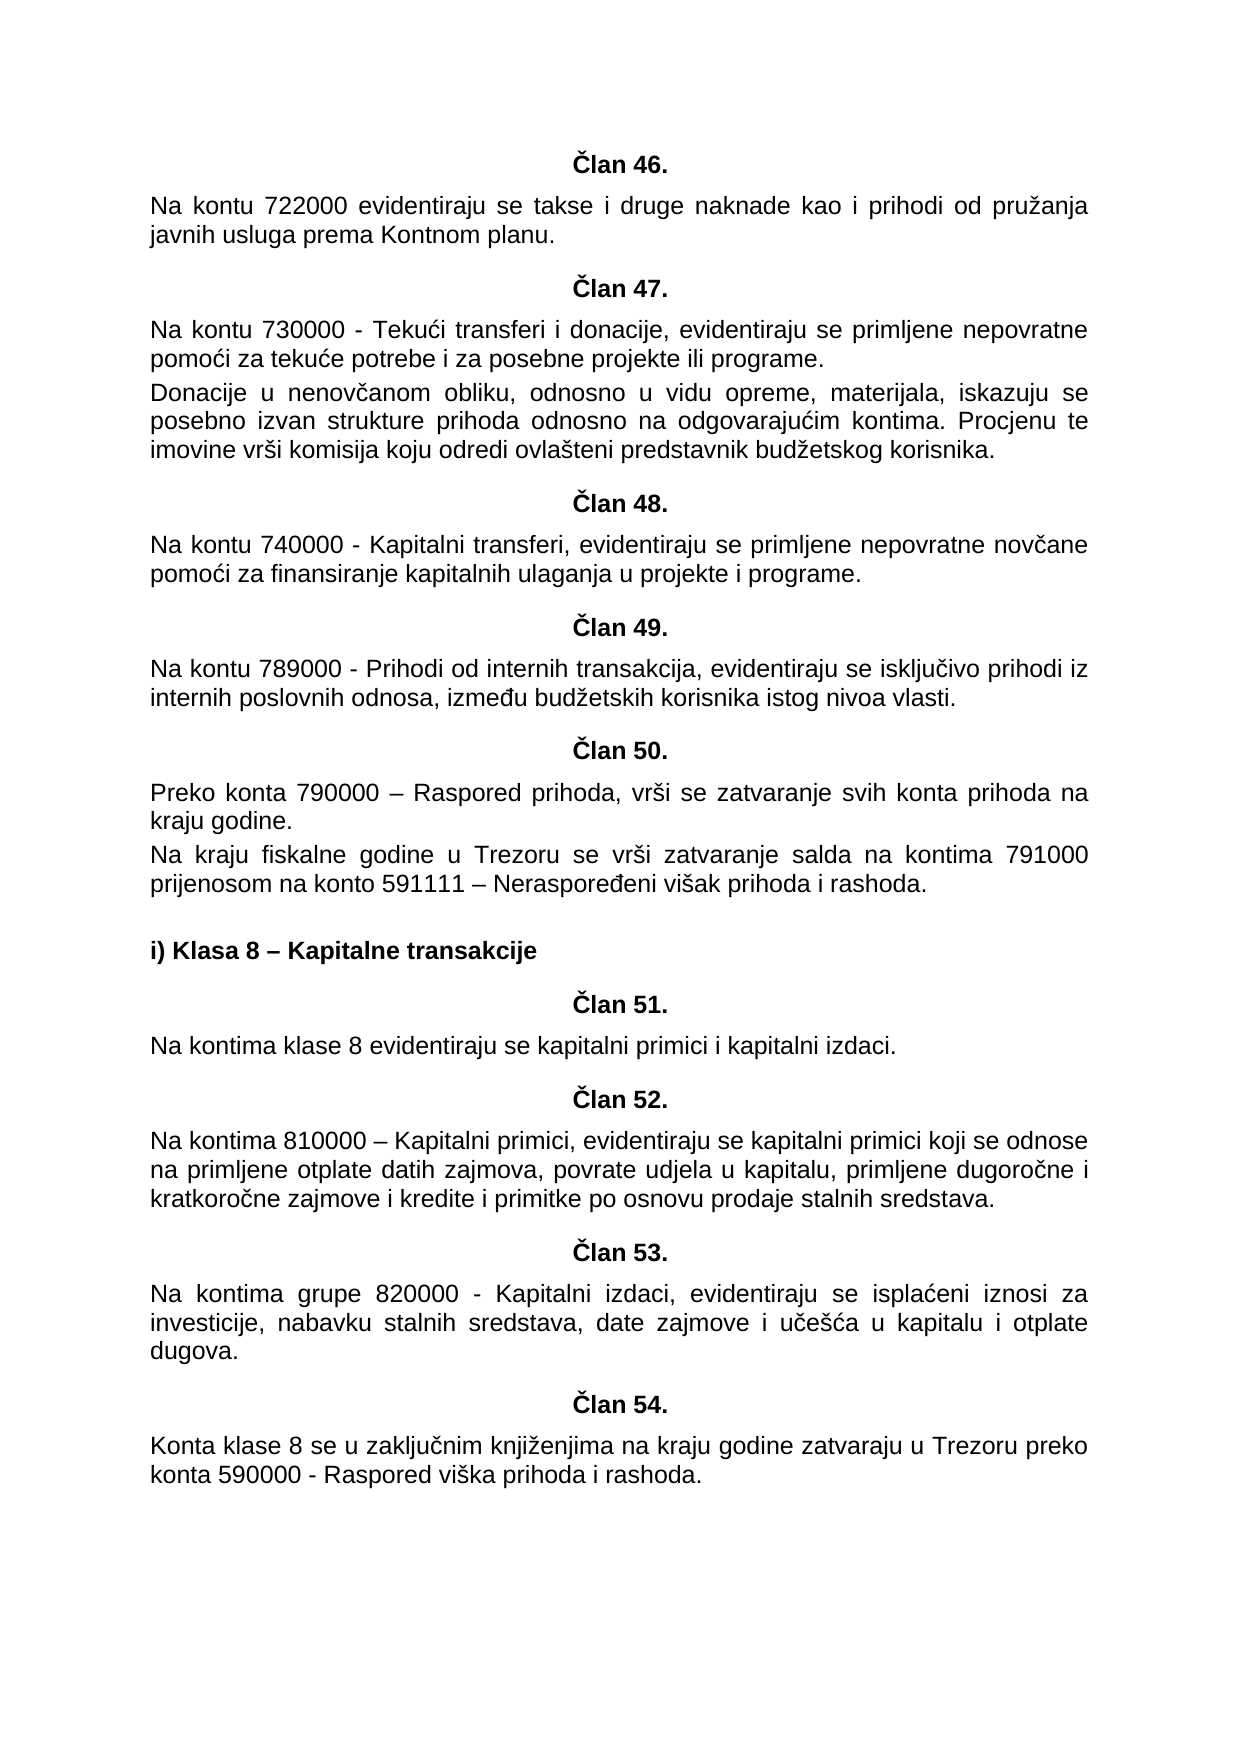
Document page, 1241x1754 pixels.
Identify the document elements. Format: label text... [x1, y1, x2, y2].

text Član 50. [150, 736, 1090, 765]
text Preko konta 790000 – Raspored prihoda, vrši se zatvaranje svih konta prihoda na kraju godine. [150, 777, 1090, 835]
text Član 52. [150, 1085, 1090, 1114]
text Na kontu 730000 - Tekući transferi i donacije, evidentiraju se primljene nepovratne pomoći za tekuće potrebe i za posebne projekte ili programe. [150, 315, 1090, 372]
text i) Klasa 8 – Kapitalne transakcije [150, 936, 1090, 965]
text Na kontu 722000 evidentiraju se takse i druge naknade kao i prihodi od pružanja javnih usluga prema Kontnom planu. [150, 191, 1090, 249]
text Na kontima 810000 – Kapitalni primici, evidentiraju se kapitalni primici koji se odnose na primljene otplate datih zajmova, povrate udjela u kapitalu, primljene dugoročne i kratkoročne zajmove i kredite i primitke po osnovu prodaje stalnih sredstava. [150, 1126, 1090, 1212]
text Član 51. [150, 990, 1090, 1019]
text Član 46. [150, 150, 1090, 179]
text Na kontu 740000 - Kapitalni transferi, evidentiraju se primljene nepovratne novčane pomoći za finansiranje kapitalnih ulaganja u projekte i programe. [150, 530, 1090, 587]
text Na kontu 789000 - Prihodi od internih transakcija, evidentiraju se isključivo prihodi iz internih poslovnih odnosa, između budžetskih korisnika istog nivoa vlasti. [150, 654, 1090, 711]
text Donacije u nenovčanom obliku, odnosno u vidu opreme, materijala, iskazuju se posebno izvan strukture prihoda odnosno na odgovarajućim kontima. Procjenu te imovine vrši komisija koju odredi ovlašteni predstavnik budžetskog korisnika. [150, 377, 1090, 464]
text Na kontima grupe 820000 - Kapitalni izdaci, evidentiraju se isplaćeni iznosi za investicije, nabavku stalnih sredstava, date zajmove i učešća u kapitalu i otplate dugova. [150, 1279, 1090, 1365]
text Na kraju fiskalne godine u Trezoru se vrši zatvaranje salda na kontima 791000 prijenosom na konto 591111 – Neraspoređeni višak prihoda i rashoda. [150, 840, 1090, 897]
text Na kontima klase 8 evidentiraju se kapitalni primici i kapitalni izdaci. [150, 1031, 1090, 1060]
text Član 53. [150, 1237, 1090, 1266]
text Konta klase 8 se u zaključnim knjiženjima na kraju godine zatvaraju u Trezoru preko konta 590000 - Raspored viška prihoda i rashoda. [150, 1431, 1090, 1489]
text Član 54. [150, 1390, 1090, 1419]
text Član 48. [150, 489, 1090, 517]
text Član 47. [150, 274, 1090, 302]
text Član 49. [150, 612, 1090, 641]
